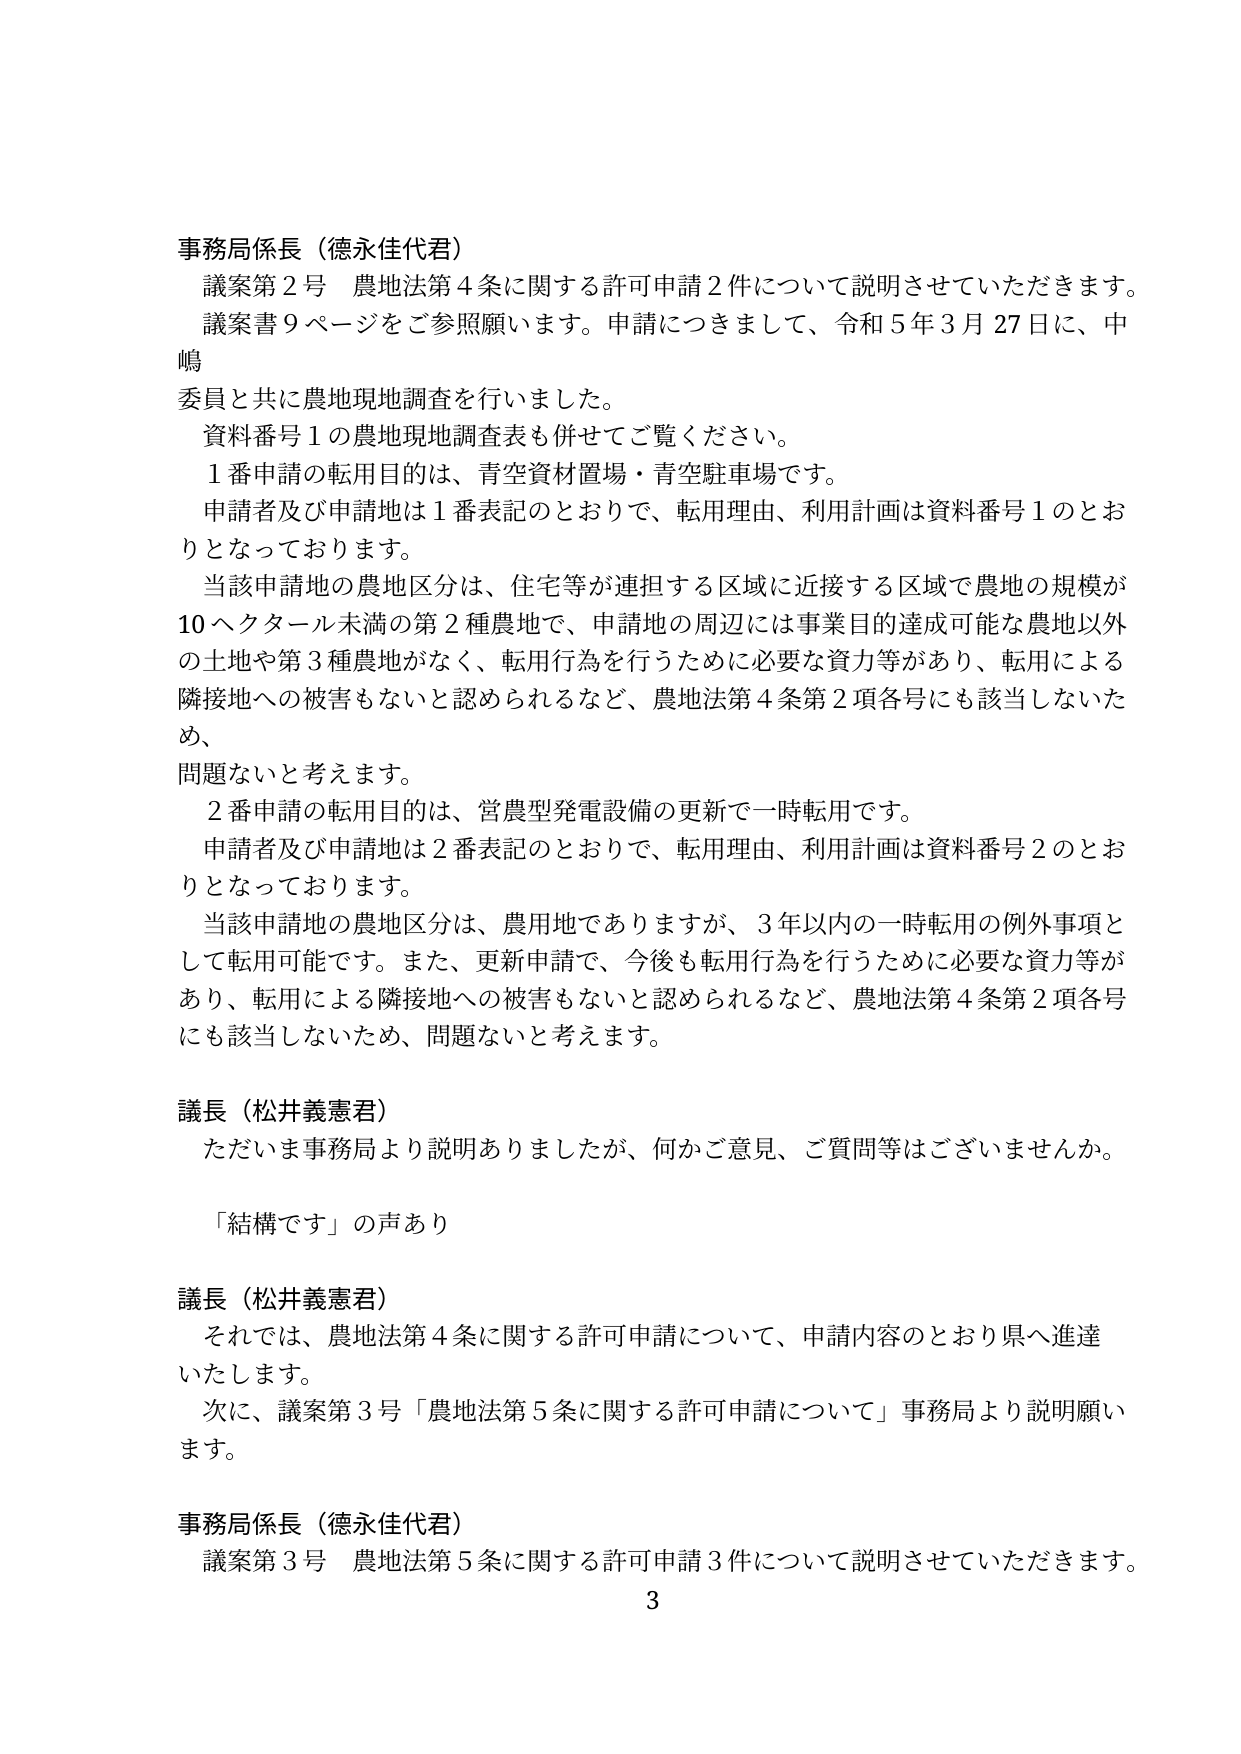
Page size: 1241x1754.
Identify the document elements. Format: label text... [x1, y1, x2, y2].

text ただいま事務局より説明ありましたが、何かご意見、ご質問等はございませんか。 [177, 1129, 1128, 1166]
text 問題ないと考えます。 [177, 754, 1128, 791]
text 議案第３号 農地法第５条に関する許可申請３件について説明させていただきます。 [177, 1541, 1128, 1579]
text 事務局係長（德永佳代君） [177, 229, 1128, 266]
text それでは、農地法第４条に関する許可申請について、申請内容のとおり県へ進達 [177, 1316, 1128, 1354]
text 議長（松井義憲君） [177, 1091, 1128, 1129]
text 当該申請地の農地区分は、住宅等が連担する区域に近接する区域で農地の規模が10ヘクタール未満の第２種農地で、申請地の周辺には事業目的達成可能な農地以外の土地や第３種農地がなく、転用行為を行うために必要な資力等があり、転用による隣接地への被害もないと認められるなど、農地法第４条第２項各号にも該当しないため、 [177, 566, 1128, 754]
text 「結構です」の声あり [177, 1204, 1128, 1241]
text 申請者及び申請地は１番表記のとおりで、転用理由、利用計画は資料番号１のとおりとなっております。 [177, 491, 1128, 566]
text 資料番号１の農地現地調査表も併せてご覧ください。 [177, 416, 1128, 454]
text 議長（松井義憲君） [177, 1279, 1128, 1316]
text 委員と共に農地現地調査を行いました。 [177, 379, 1128, 416]
text 次に、議案第３号「農地法第５条に関する許可申請について」事務局より説明願います。 [177, 1391, 1128, 1466]
text 議案書９ページをご参照願います。申請につきまして、令和５年３月27日に、中嶋 [177, 304, 1128, 379]
text １番申請の転用目的は、青空資材置場・青空駐車場です。 [177, 454, 1128, 491]
text 当該申請地の農地区分は、農用地でありますが、３年以内の一時転用の例外事項として転用可能です。また、更新申請で、今後も転用行為を行うために必要な資力等があり、転用による隣接地への被害もないと認められるなど、農地法第４条第２項各号にも該当しないため、問題ないと考えます。 [177, 904, 1128, 1054]
text ２番申請の転用目的は、営農型発電設備の更新で一時転用です。 [177, 791, 1128, 829]
text 申請者及び申請地は２番表記のとおりで、転用理由、利用計画は資料番号２のとおりとなっております。 [177, 829, 1128, 904]
text いたします。 [177, 1354, 1128, 1391]
text 事務局係長（德永佳代君） [177, 1504, 1128, 1541]
text 議案第２号 農地法第４条に関する許可申請２件について説明させていただきます。 [177, 266, 1128, 304]
